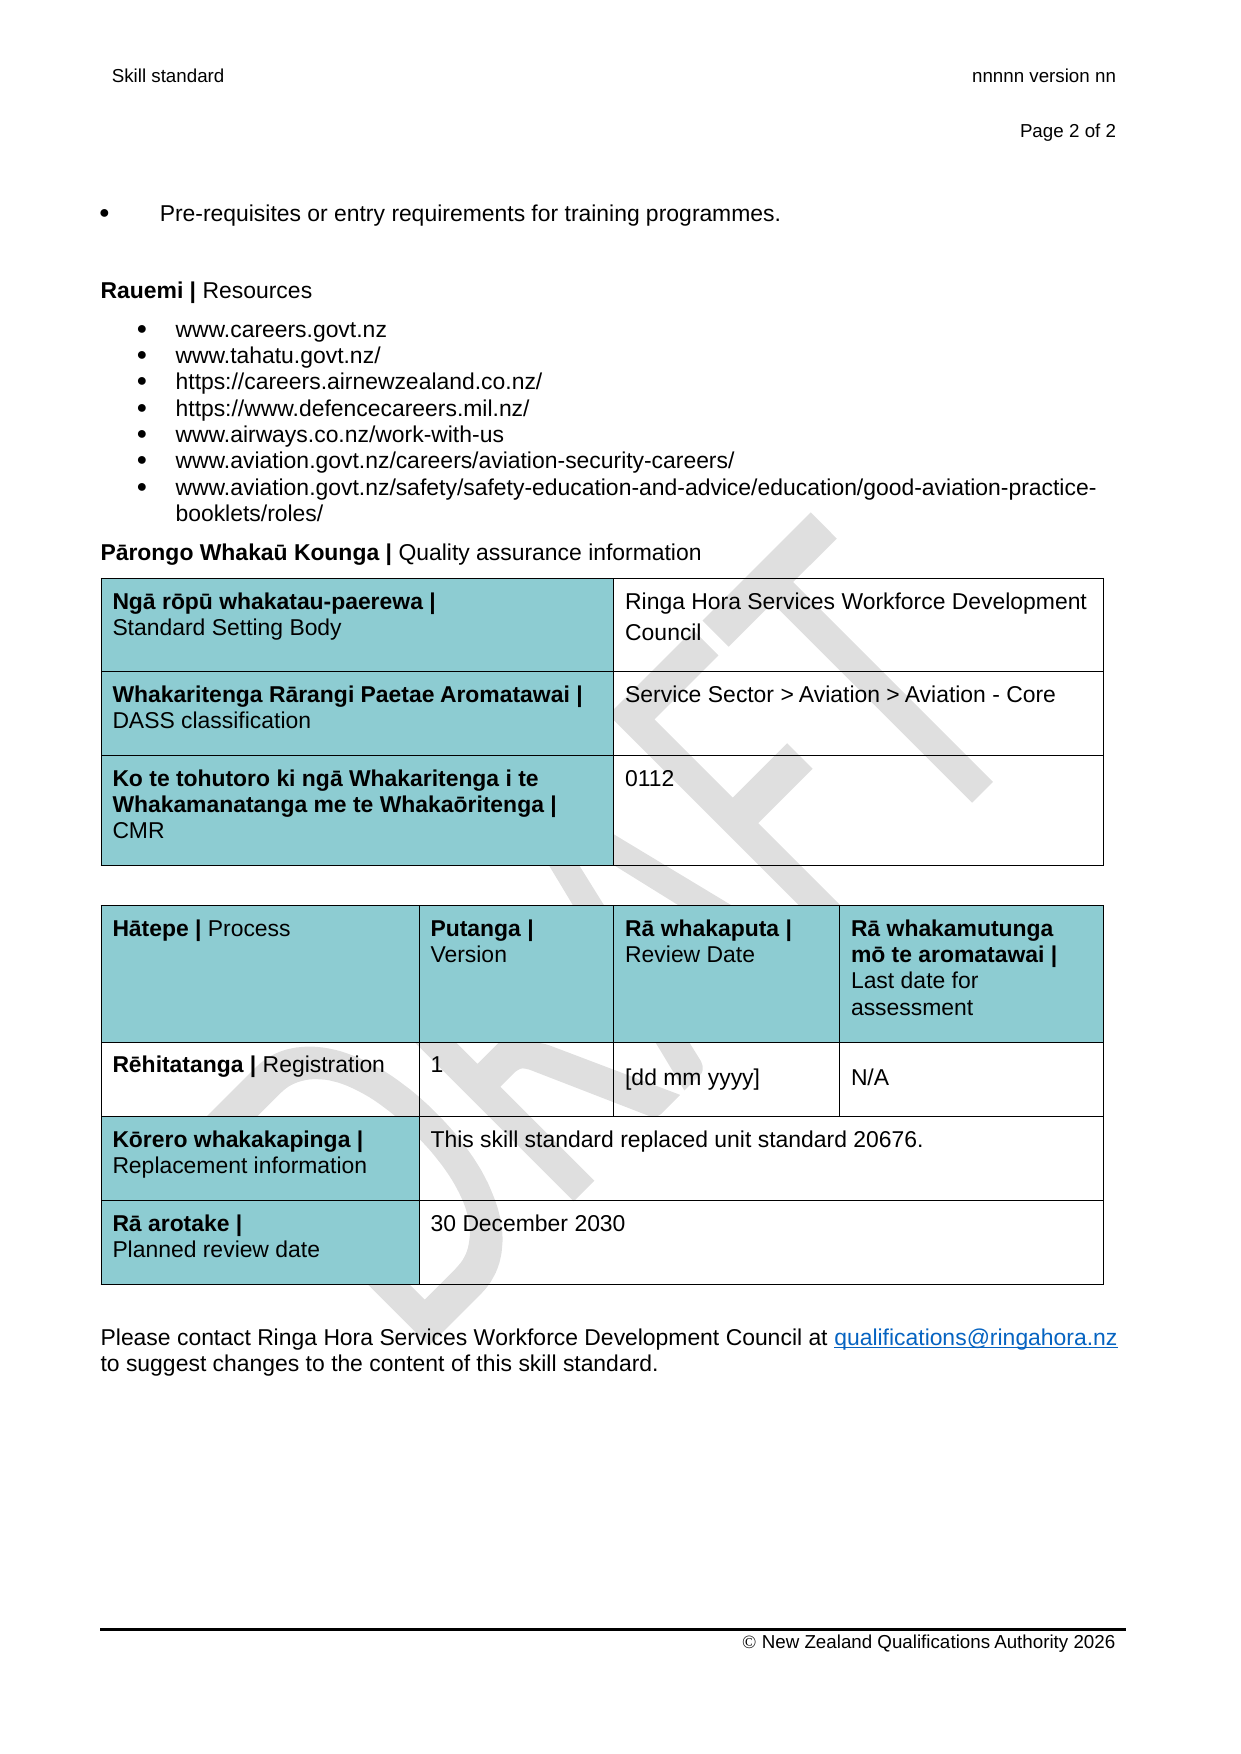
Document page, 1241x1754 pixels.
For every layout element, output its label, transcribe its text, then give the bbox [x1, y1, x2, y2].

list Pre-requisites or entry requirements for training programmes. [100, 200, 1140, 226]
table_header Rā whakaputa | Review Date [614, 906, 839, 1042]
table_cell N/A [840, 1043, 1103, 1116]
list www.aviation.govt.nz/safety/safety-education-and-advice/education/good-aviation-practice-booklets/roles/ [138, 474, 1140, 526]
table_cell Kōrero whakakapinga | Replacement information [102, 1117, 419, 1200]
table_cell Ko te tohutoro ki ngā Whakaritenga i te Whakamanatanga me te Whakaōritenga | CMR [102, 756, 613, 865]
text Please contact Ringa Hora Services Workforce Development Council at qualifications@ringahora.nz to suggest changes to the content of this skill standard. [100, 1324, 1140, 1377]
table_header Putanga | Version [420, 906, 613, 1042]
list www.careers.govt.nz [138, 316, 1140, 342]
table_header Hātepe | Process [102, 906, 419, 1042]
list www.aviation.govt.nz/careers/aviation-security-careers/ [138, 447, 1140, 474]
table_cell Whakaritenga Rārangi Paetae Aromatawai | DASS classification [102, 672, 613, 755]
text Pārongo Whakaū Kounga | Quality assurance information [100, 539, 1140, 565]
table_cell [dd mm yyyy] [614, 1043, 839, 1116]
table_cell 0112 [614, 756, 1103, 865]
table_header Rā whakamutunga mō te aromatawai | Last date for assessment [840, 906, 1103, 1042]
table_cell This skill standard replaced unit standard 20676. [420, 1117, 1103, 1200]
list www.airways.co.nz/work-with-us [138, 421, 1140, 447]
table_cell Service Sector > Aviation > Aviation - Core [614, 672, 1103, 755]
text Rauemi | Resources [100, 277, 1140, 303]
table_cell 1 [420, 1043, 613, 1116]
list https://www.defencecareers.mil.nz/ [138, 395, 1140, 421]
table_header Ringa Hora Services Workforce Development Council [614, 579, 1103, 671]
list www.tahatu.govt.nz/ [138, 342, 1140, 368]
table_cell Rā arotake | Planned review date [102, 1201, 419, 1284]
list https://careers.airnewzealand.co.nz/ [138, 368, 1140, 395]
table_header Ngā rōpū whakatau-paerewa | Standard Setting Body [102, 579, 613, 671]
table_cell 30 December 2030 [420, 1201, 1103, 1284]
table_cell Rēhitatanga | Registration [102, 1043, 419, 1116]
